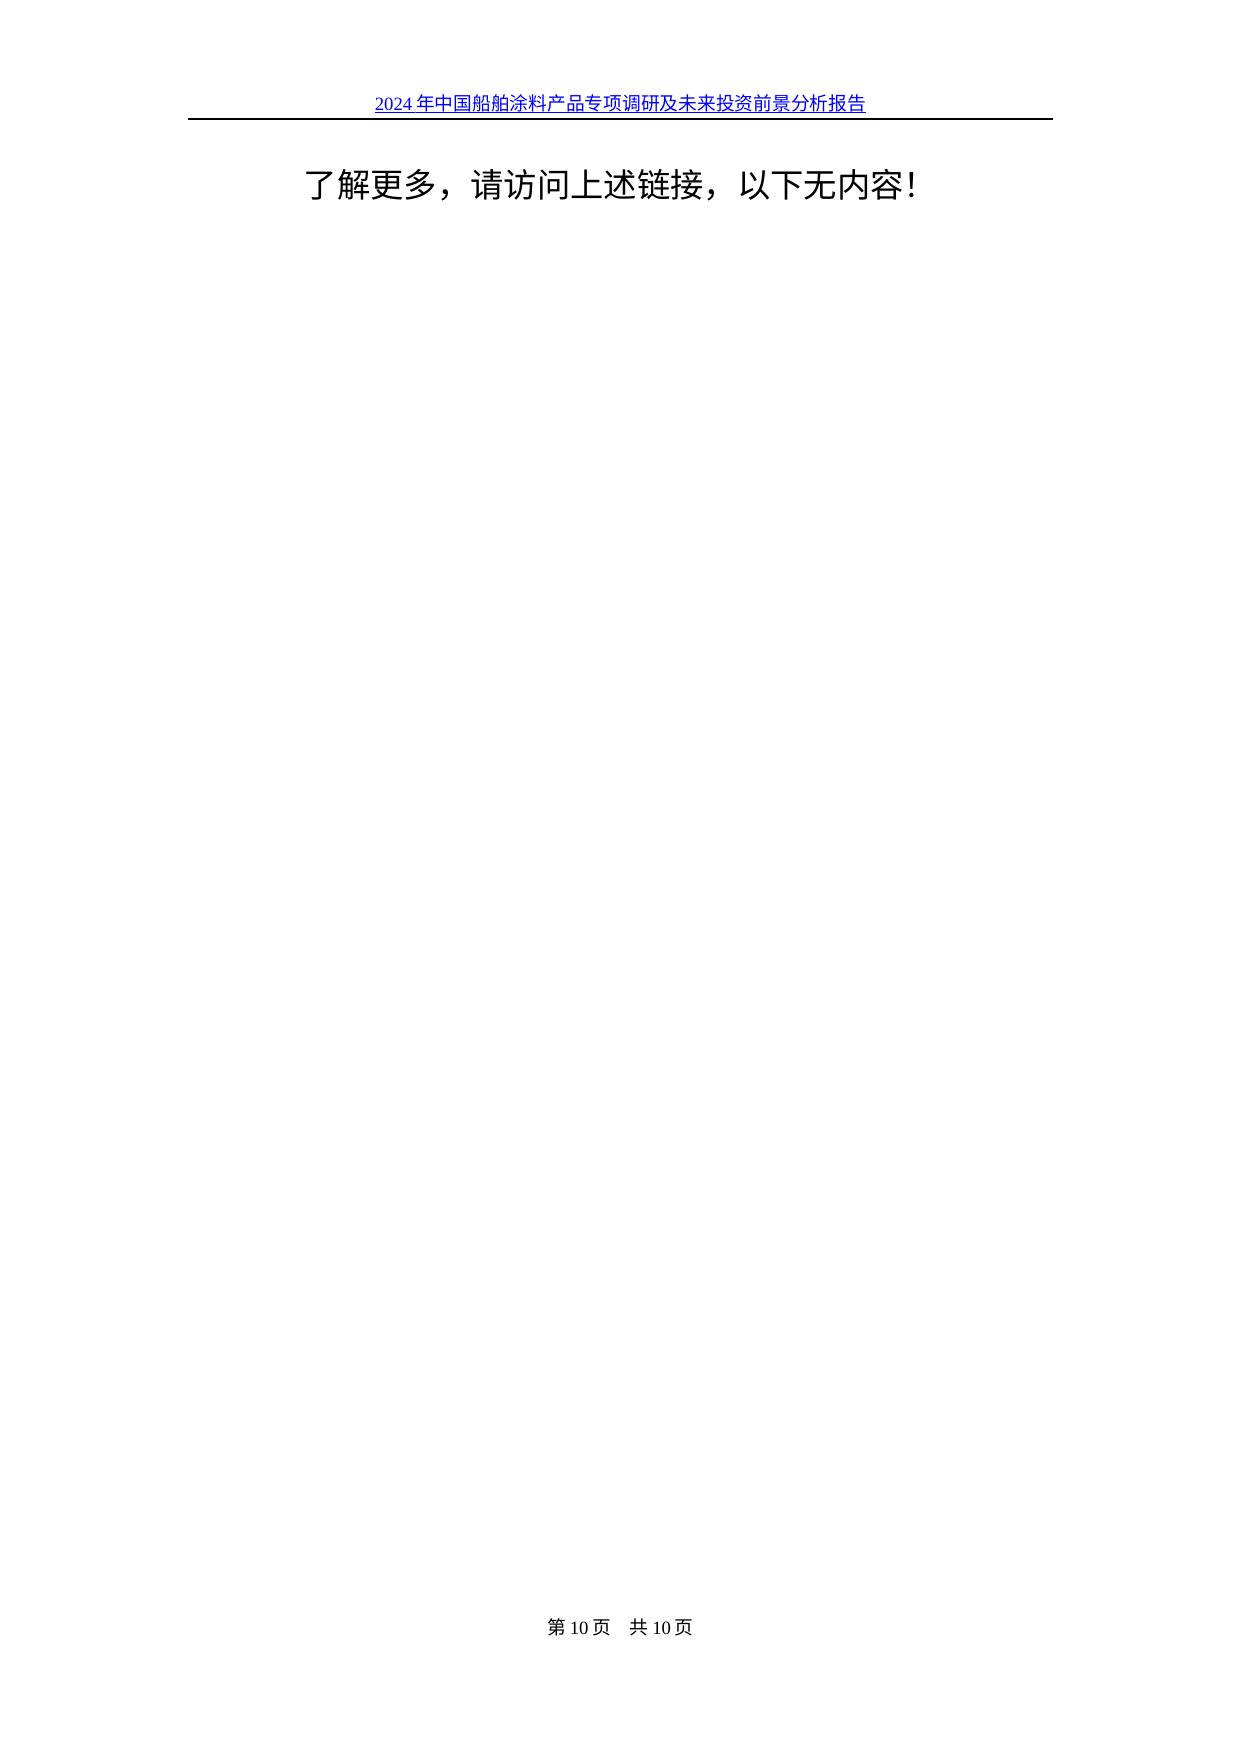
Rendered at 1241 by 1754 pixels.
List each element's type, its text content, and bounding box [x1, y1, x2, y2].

title 了解更多，请访问上述链接，以下无内容！ [187, 150, 1053, 215]
